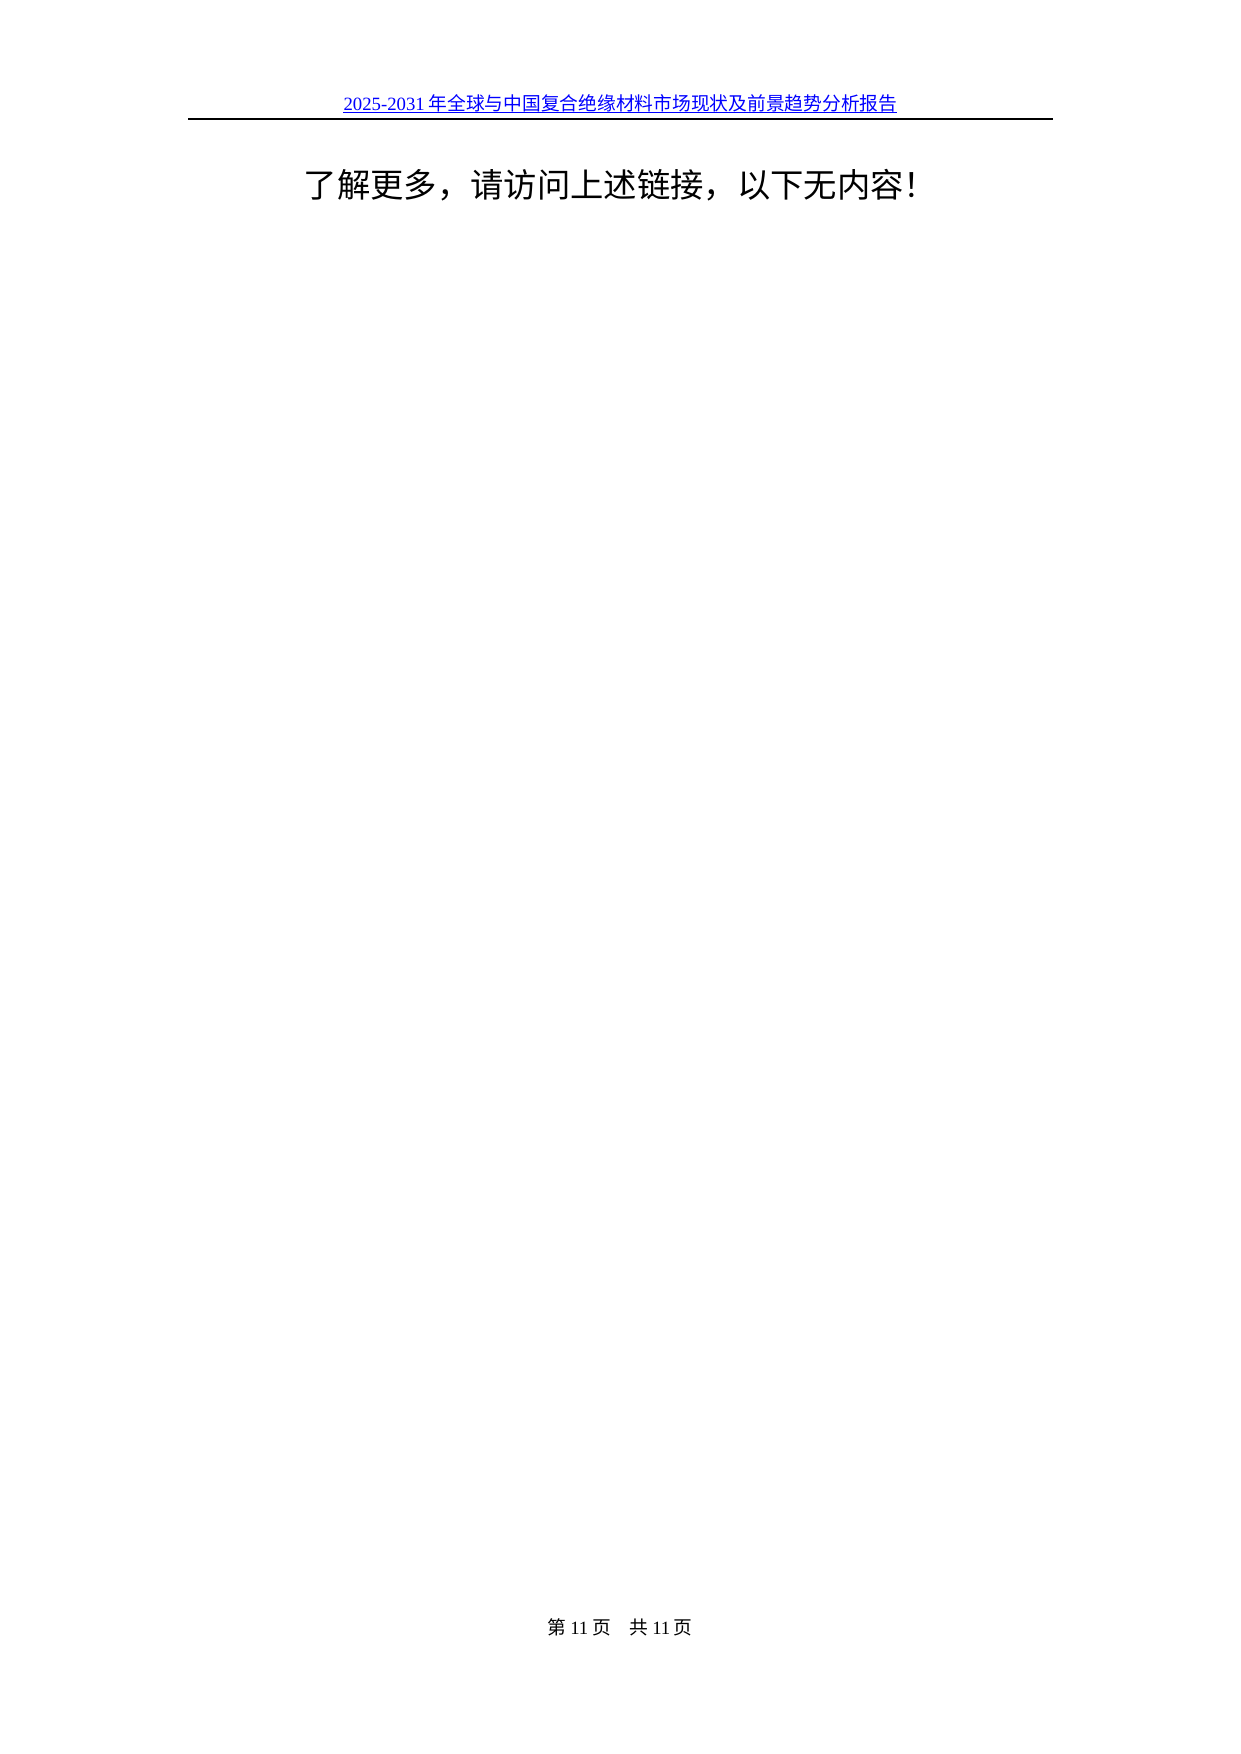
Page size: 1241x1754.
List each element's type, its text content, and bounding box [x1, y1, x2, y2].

title 了解更多，请访问上述链接，以下无内容！ [187, 150, 1053, 215]
